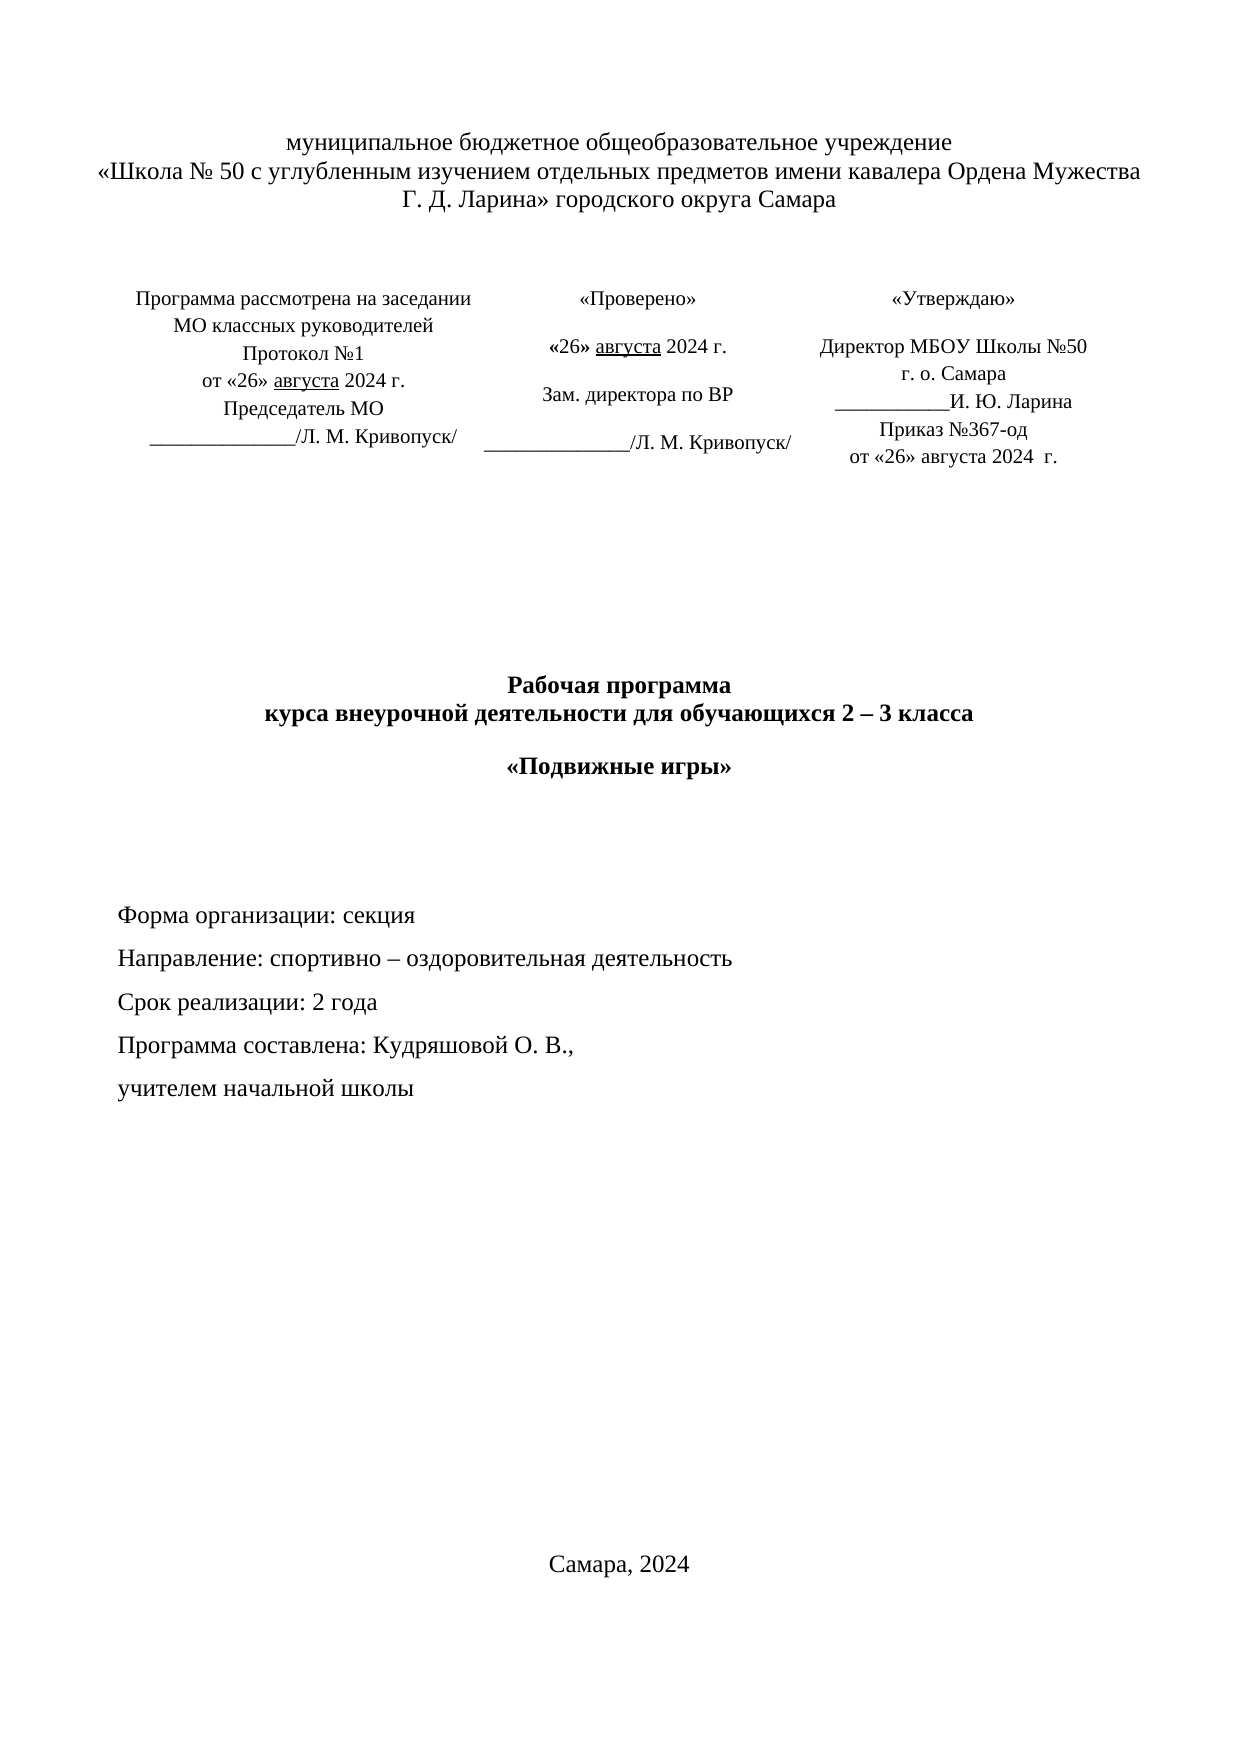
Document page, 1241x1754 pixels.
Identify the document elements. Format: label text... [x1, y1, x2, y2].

table_header «Утверждаю» Директор МБОУ Школы №50 г. о. Самара ___________И. Ю. Ларина Приказ №367-од от «26» августа 2024 г. [795, 286, 1112, 501]
table_header «Проверено» «26» августа 2024 г. Зам. директора по ВР ______________/Л. М. Кривопуск/ [481, 286, 795, 501]
text Направление: спортивно – оздоровительная деятельность [117, 943, 1165, 972]
text муниципальное бюджетное общеобразовательное учреждение [73, 127, 1165, 156]
text учителем начальной школы [117, 1073, 1165, 1102]
text Г. Д. Ларина» городского округа Самара [73, 184, 1165, 213]
text Срок реализации: 2 года [117, 987, 1165, 1015]
text «Школа № 50 с углубленным изучением отдельных предметов имени кавалера Ордена Мужества [73, 156, 1165, 184]
text курса внеурочной деятельности для обучающихся 2 – 3 класса [73, 698, 1165, 727]
text Самара, 2024 [73, 1549, 1165, 1578]
text Рабочая программа [73, 670, 1165, 698]
text «Подвижные игры» [73, 751, 1165, 780]
table_header Программа рассмотрена на заседании МО классных руководителей Протокол №1 от «26» августа 2024 г. Председатель МО ______________/Л. М. Кривопуск/ [126, 286, 481, 501]
text Программа составлена: Кудряшовой О. В., [117, 1030, 1165, 1058]
text Форма организации: секция [117, 900, 1165, 929]
